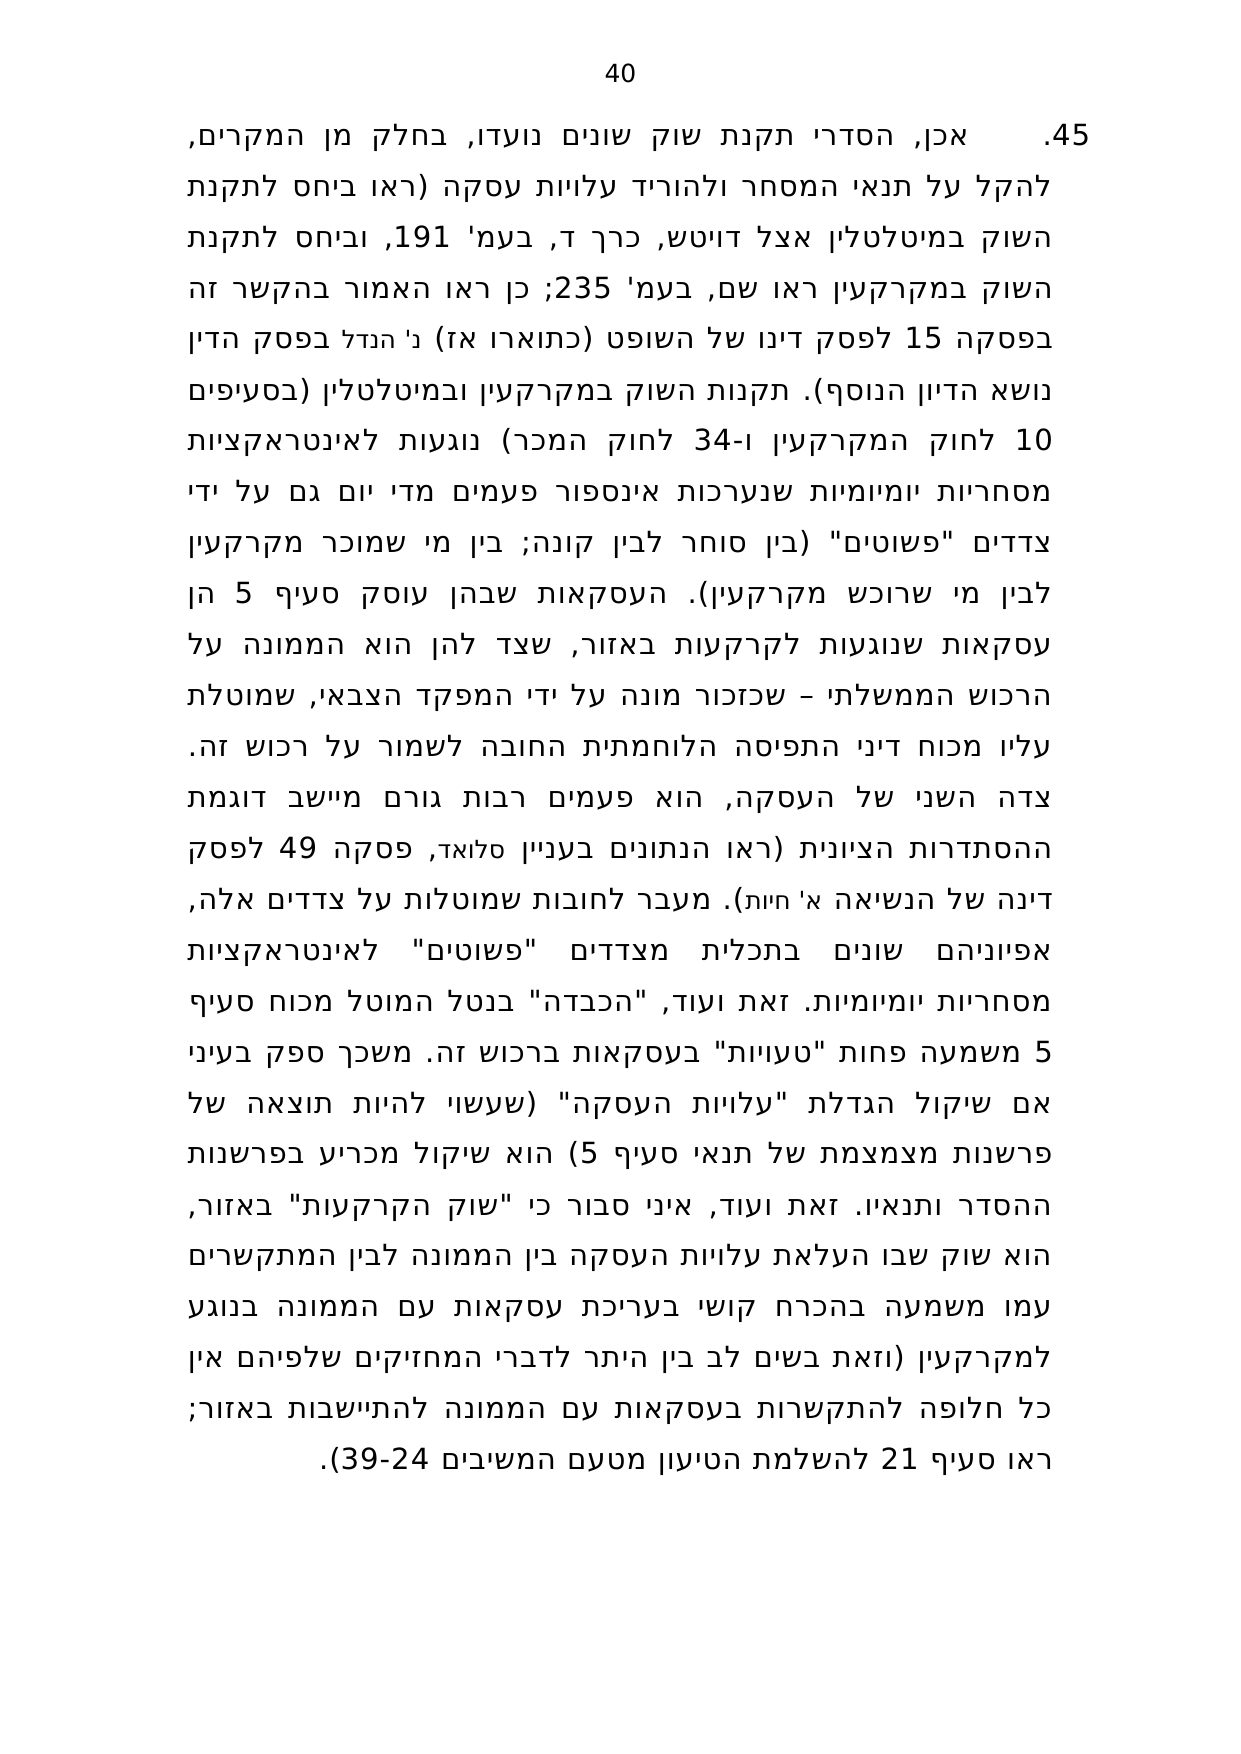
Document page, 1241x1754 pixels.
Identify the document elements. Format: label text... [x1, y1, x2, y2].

text אכן, הסדרי תקנת שוק שונים נועדו, בחלק מן המקרים, להקל על תנאי המסחר ולהוריד עלויות עסקה (ראו ביחס לתקנת השוק במיטלטלין אצל דויטש, כרך ד, בעמ' 191, וביחס לתקנת השוק במקרקעין ראו שם, בעמ' 235; כן ראו האמור בהקשר זה בפסקה 15 לפסק דינו של השופט (כתוארו אז) נ' הנדל בפסק הדין נושא הדיון הנוסף). תקנות השוק במקרקעין ובמיטלטלין (בסעיפים 10 לחוק המקרקעין ו-34 לחוק המכר) נוגעות לאינטראקציות מסחריות יומיומיות שנערכות אינספור פעמים מדי יום גם על ידי צדדים "פשוטים" (בין סוחר לבין קונה; בין מי שמוכר מקרקעין לבין מי שרוכש מקרקעין). העסקאות שבהן עוסק סעיף 5 הן עסקאות שנוגעות לקרקעות באזור, שצד להן הוא הממונה על הרכוש הממשלתי – שכזכור מונה על ידי המפקד הצבאי, שמוטלת עליו מכוח דיני התפיסה הלוחמתית החובה לשמור על רכוש זה. צדה השני של העסקה, הוא פעמים רבות גורם מיישב דוגמת ההסתדרות הציונית (ראו הנתונים בעניין סלואד, פסקה 49 לפסק דינה של הנשיאה א' חיות). מעבר לחובות שמוטלות על צדדים אלה, אפיוניהם שונים בתכלית מצדדים "פשוטים" לאינטראקציות מסחריות יומיומיות. זאת ועוד, "הכבדה" בנטל המוטל מכוח סעיף 5 משמעה פחות "טעויות" בעסקאות ברכוש זה. משכך ספק בעיני אם שיקול הגדלת "עלויות העסקה" (שעשוי להיות תוצאה של פרשנות מצמצמת של תנאי סעיף 5) הוא שיקול מכריע בפרשנות ההסדר ותנאיו. זאת ועוד, איני סבור כי "שוק הקרקעות" באזור, הוא שוק שבו העלאת עלויות העסקה בין הממונה לבין המתקשרים עמו משמעה בהכרח קושי בעריכת עסקאות עם הממונה בנוגע למקרקעין (וזאת בשים לב בין היתר לדברי המחזיקים שלפיהם אין כל חלופה להתקשרות בעסקאות עם הממונה להתיישבות באזור; ראו סעיף 21 להשלמת הטיעון מטעם המשיבים 39-24). [187, 118, 1053, 1476]
